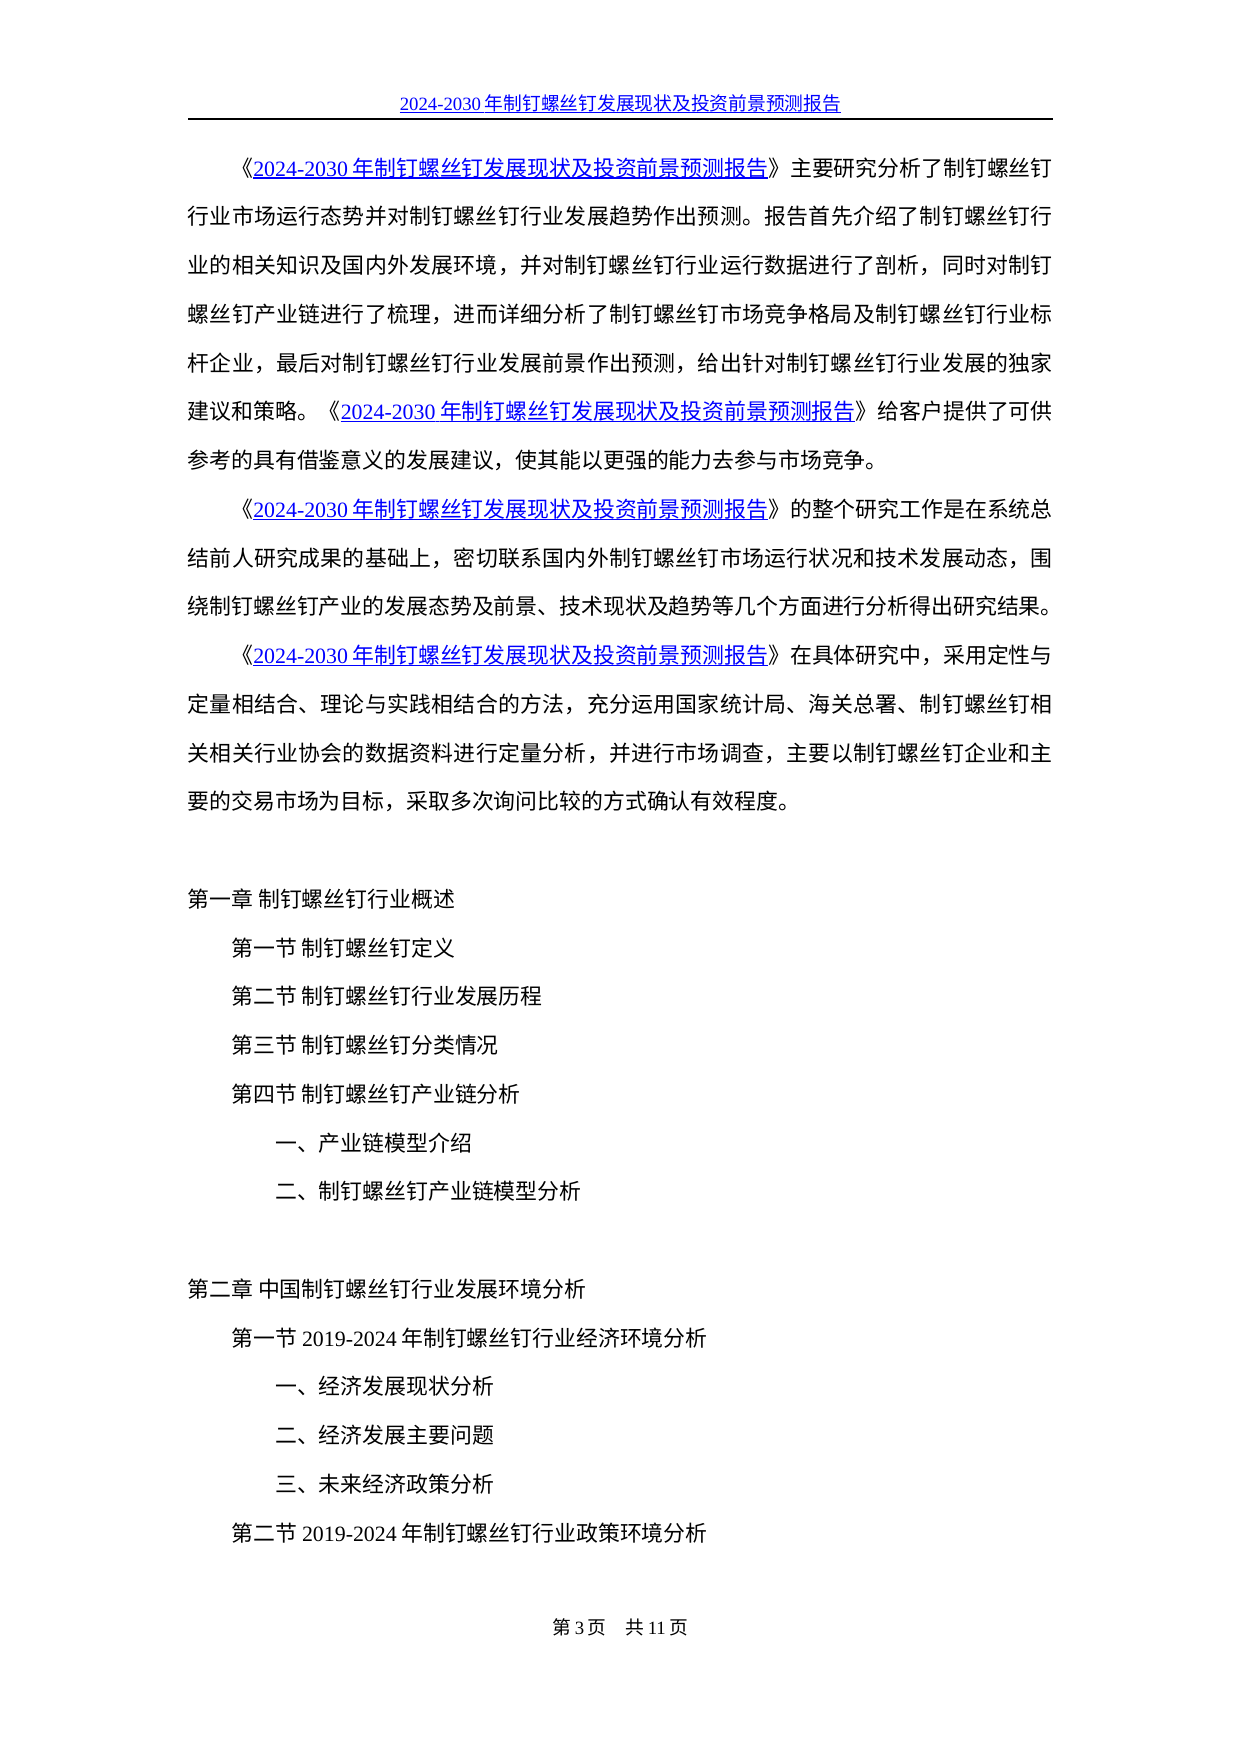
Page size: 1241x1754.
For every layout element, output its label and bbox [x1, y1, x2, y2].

text [187, 150, 1053, 1548]
